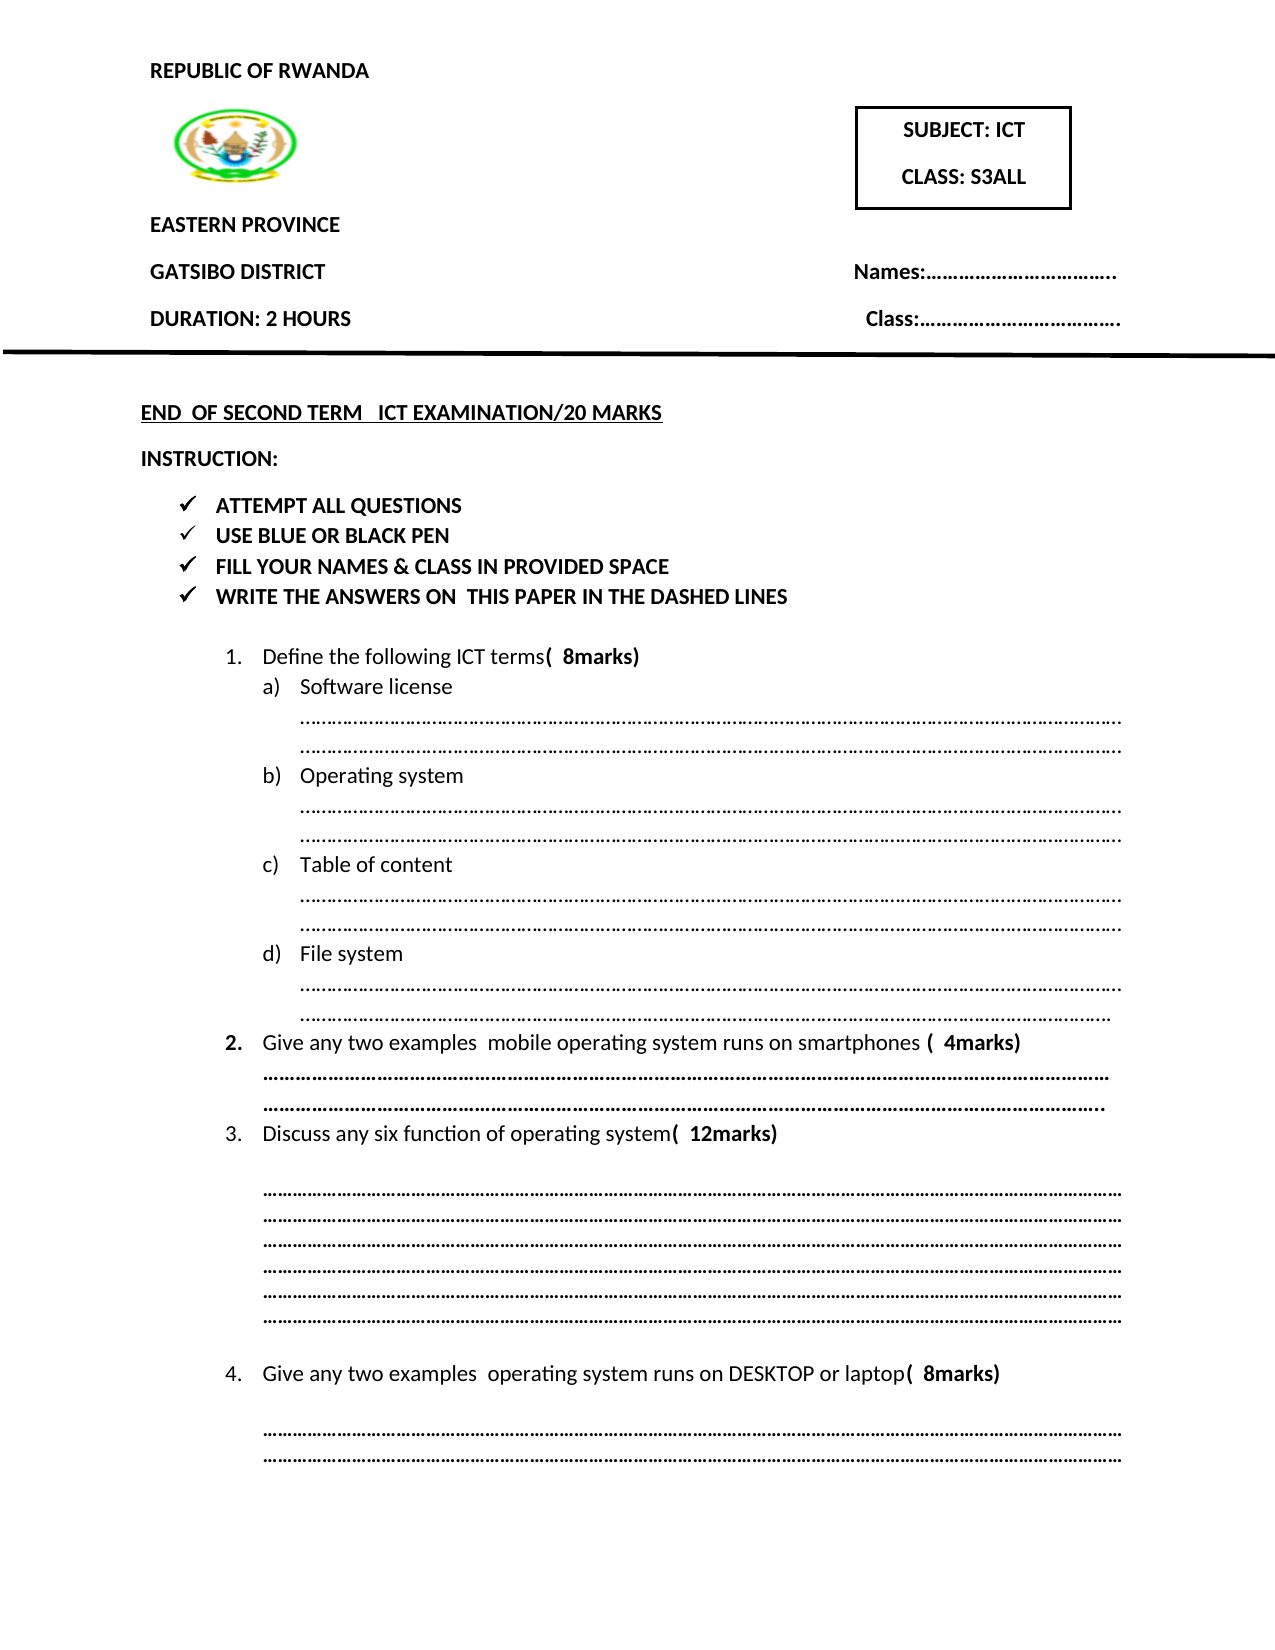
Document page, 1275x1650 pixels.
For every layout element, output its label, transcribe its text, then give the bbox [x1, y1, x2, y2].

list Give any two examples operating system runs on DESKTOP or laptop( 8marks) [225, 1359, 1125, 1387]
list Define the following ICT terms( 8marks) [225, 642, 1125, 670]
list ………………………………………………………………………………………………………………………………………………………………………………………………………………………………………………………………………………….. [262, 1058, 1125, 1117]
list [262, 1388, 1125, 1467]
list Operating system [262, 761, 1125, 789]
list …………………………………………………………………………………………………………………………………………………………………………………………………………………………………………………………………………………. [300, 969, 1125, 1027]
list Table of content [262, 850, 1125, 878]
list …………………………………………………………………………………………………………………………………………………………………………………………………………………………………………………………………………………… [300, 702, 1125, 759]
list …………………………………………………………………………………………………………………………………………………………………………………………………………………………………………………………………………………………………………………… [262, 1278, 1125, 1329]
list …………………………………………………………………………………………………………………………………………………………………………………………………………………………………………………………………………………… [300, 791, 1125, 848]
list ATTEMPT ALL QUESTIONS [178, 491, 1125, 519]
list FILL YOUR NAMES & CLASS IN PROVIDED SPACE [178, 552, 1125, 580]
list Software license [262, 672, 1125, 700]
picture [150, 103, 304, 192]
list WRITE THE ANSWERS ON THIS PAPER IN THE DASHED LINES [178, 582, 1125, 610]
list Discuss any six function of operating system( 12marks) [225, 1119, 1125, 1147]
text GATSIBO DISTRICT Names:…………………………….. [150, 257, 1125, 285]
list File system [262, 939, 1125, 967]
list …………………………………………………………………………………………………………………………………………………………………………………………………………………………………………………………………………………… [300, 880, 1125, 938]
text END OF SECOND TERM ICT EXAMINATION/20 MARKS [141, 398, 1125, 426]
text INSTRUCTION: [141, 444, 1125, 472]
list Give any two examples mobile operating system runs on smartphones ( 4marks) [225, 1028, 1125, 1056]
text EASTERN PROVINCE [150, 210, 1125, 238]
text DURATION: 2 HOURS Class:………………………………. [150, 304, 1125, 332]
list USE BLUE OR BLACK PEN [178, 522, 1125, 549]
text REPUBLIC OF RWANDA [150, 56, 1125, 84]
